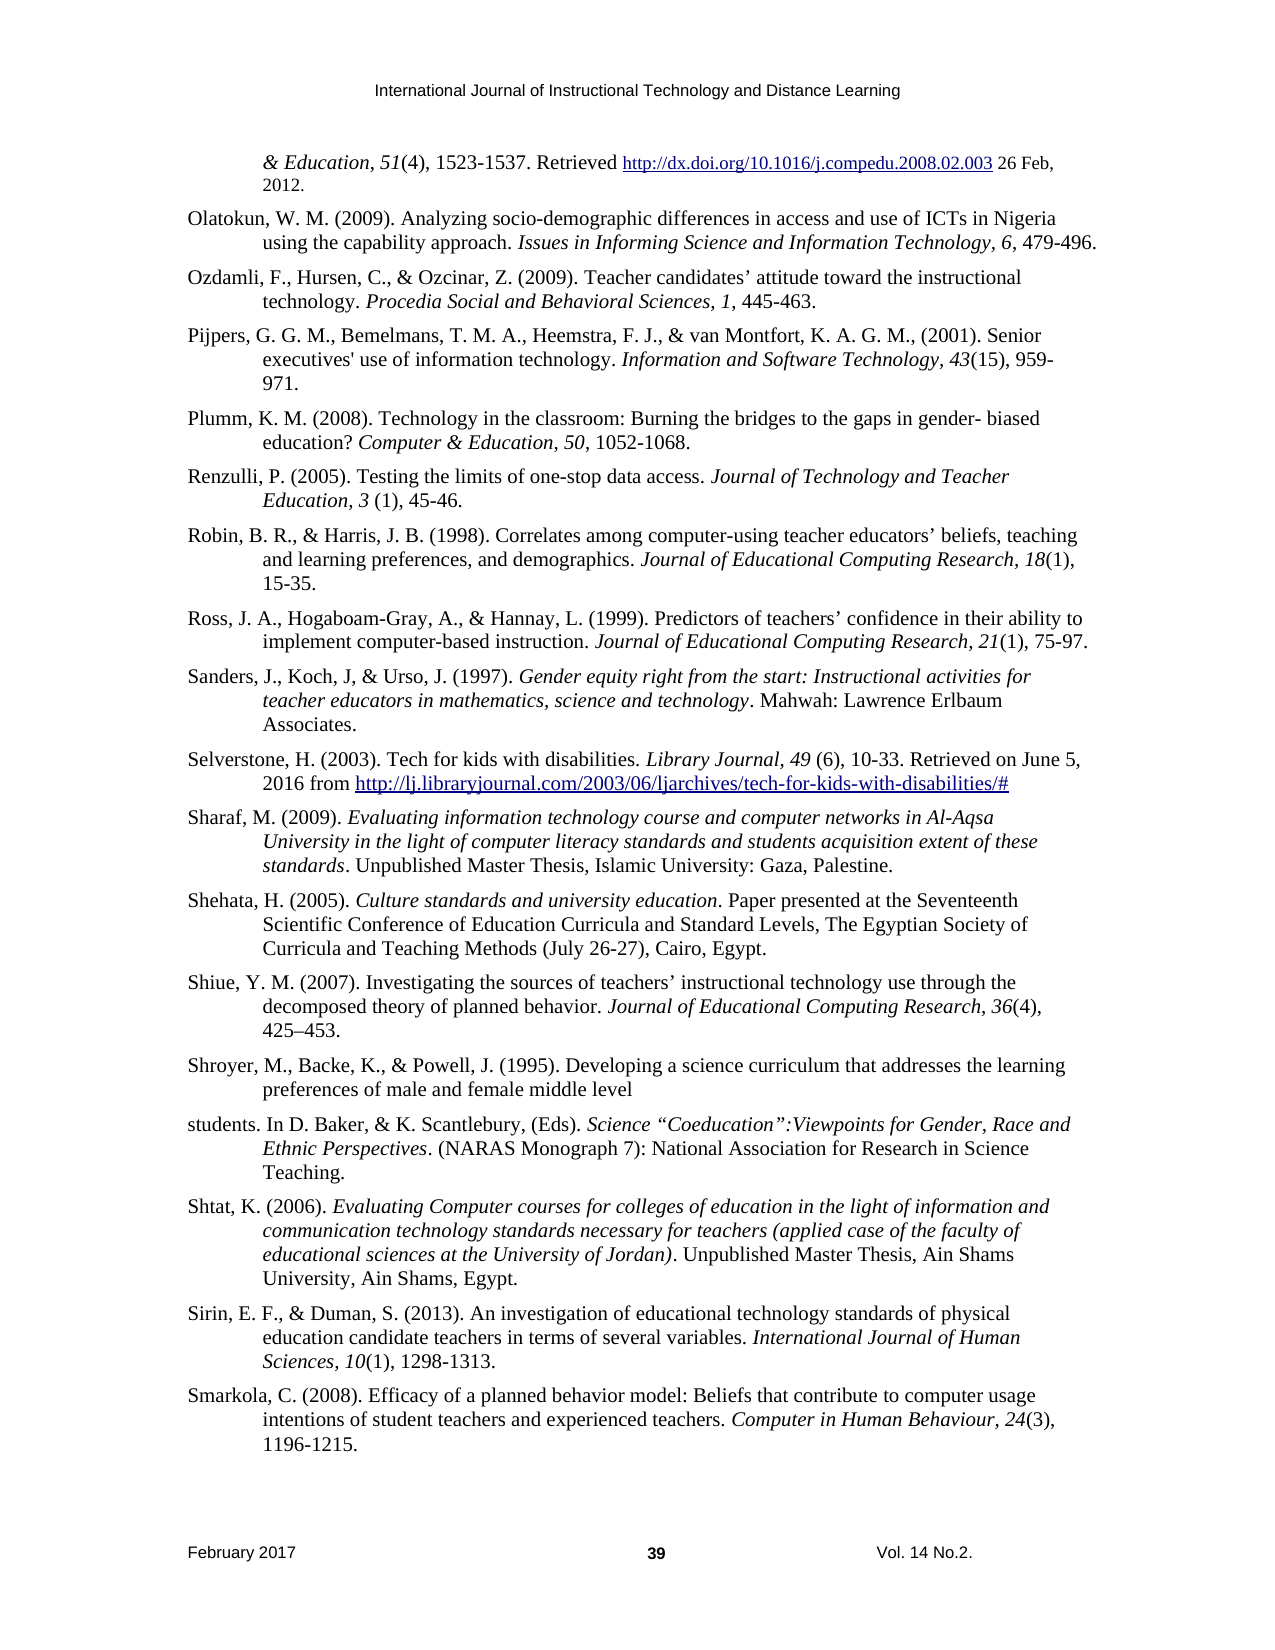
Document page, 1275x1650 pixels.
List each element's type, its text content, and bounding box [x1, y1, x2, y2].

text Pijpers, G. G. M., Bemelmans, T. M. A., Heemstra, F. J., & van Montfort, K. A. G. M., (2001). Senior executives' use of information technology. Information and Software Technology, 43(15), 959-971. [187, 323, 1087, 395]
text Sirin, E. F., & Duman, S. (2013). An investigation of educational technology standards of physical education candidate teachers in terms of several variables. International Journal of Human Sciences, 10(1), 1298-1313. [187, 1301, 1087, 1373]
text Robin, B. R., & Harris, J. B. (1998). Correlates among computer-using teacher educators’ beliefs, teaching and learning preferences, and demographics. Journal of Educational Computing Research, 18(1), 15-35. [187, 523, 1087, 595]
text Shiue, Y. M. (2007). Investigating the sources of teachers’ instructional technology use through the decomposed theory of planned behavior. Journal of Educational Computing Research, 36(4), 425–453. [187, 970, 1087, 1042]
text Olatokun, W. M. (2009). Analyzing socio-demographic differences in access and use of ICTs in Nigeria using the capability approach. Issues in Informing Science and Information Technology, 6, 479-496. [187, 206, 1097, 254]
text Ross, J. A., Hogaboam-Gray, A., & Hannay, L. (1999). Predictors of teachers’ confidence in their ability to implement computer-based instruction. Journal of Educational Computing Research, 21(1), 75-97. [187, 605, 1097, 653]
text Shehata, H. (2005). Culture standards and university education. Paper presented at the Seventeenth Scientific Conference of Education Curricula and Standard Levels, The Egyptian Society of Curricula and Teaching Methods (July 26-27), Cairo, Egypt. [187, 888, 1087, 960]
text Sharaf, M. (2009). Evaluating information technology course and computer networks in Al-Aqsa University in the light of computer literacy standards and students acquisition extent of these standards. Unpublished Master Thesis, Islamic University: Gaza, Palestine. [187, 805, 1087, 877]
text students. In D. Baker, & K. Scantlebury, (Eds). Science “Coeducation”:Viewpoints for Gender, Race and Ethnic Perspectives. (NARAS Monograph 7): National Association for Research in Science Teaching. [187, 1111, 1087, 1184]
text Shroyer, M., Backe, K., & Powell, J. (1995). Developing a science curriculum that addresses the learning preferences of male and female middle level [187, 1053, 1087, 1101]
text Renzulli, P. (2005). Testing the limits of one-stop data access. Journal of Technology and Teacher Education, 3 (1), 45-46. [187, 464, 1087, 512]
text Selverstone, H. (2003). Tech for kids with disabilities. Library Journal, 49 (6), 10-33. Retrieved on June 5, 2016 from http://lj.libraryjournal.com/2003/06/ljarchives/tech-for-kids-with-disabilities/# [187, 747, 1087, 795]
text Sanders, J., Koch, J, & Urso, J. (1997). Gender equity right from the start: Instructional activities for teacher educators in mathematics, science and technology. Mahwah: Lawrence Erlbaum Associates. [187, 664, 1087, 736]
text Plumm, K. M. (2008). Technology in the classroom: Burning the bridges to the gaps in gender- biased education? Computer & Education, 50, 1052-1068. [187, 406, 1087, 454]
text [187, 150, 1087, 196]
text Smarkola, C. (2008). Efficacy of a planned behavior model: Beliefs that contribute to computer usage intentions of student teachers and experienced teachers. Computer in Human Behaviour, 24(3), 1196-1215. [187, 1383, 1087, 1456]
text Ozdamli, F., Hursen, C., & Ozcinar, Z. (2009). Teacher candidates’ attitude toward the instructional technology. Procedia Social and Behavioral Sciences, 1, 445-463. [187, 264, 1087, 313]
text Shtat, K. (2006). Evaluating Computer courses for colleges of education in the light of information and communication technology standards necessary for teachers (applied case of the faculty of educational sciences at the University of Jordan). Unpublished Master Thesis, Ain Shams University, Ain Shams, Egypt. [187, 1194, 1087, 1290]
